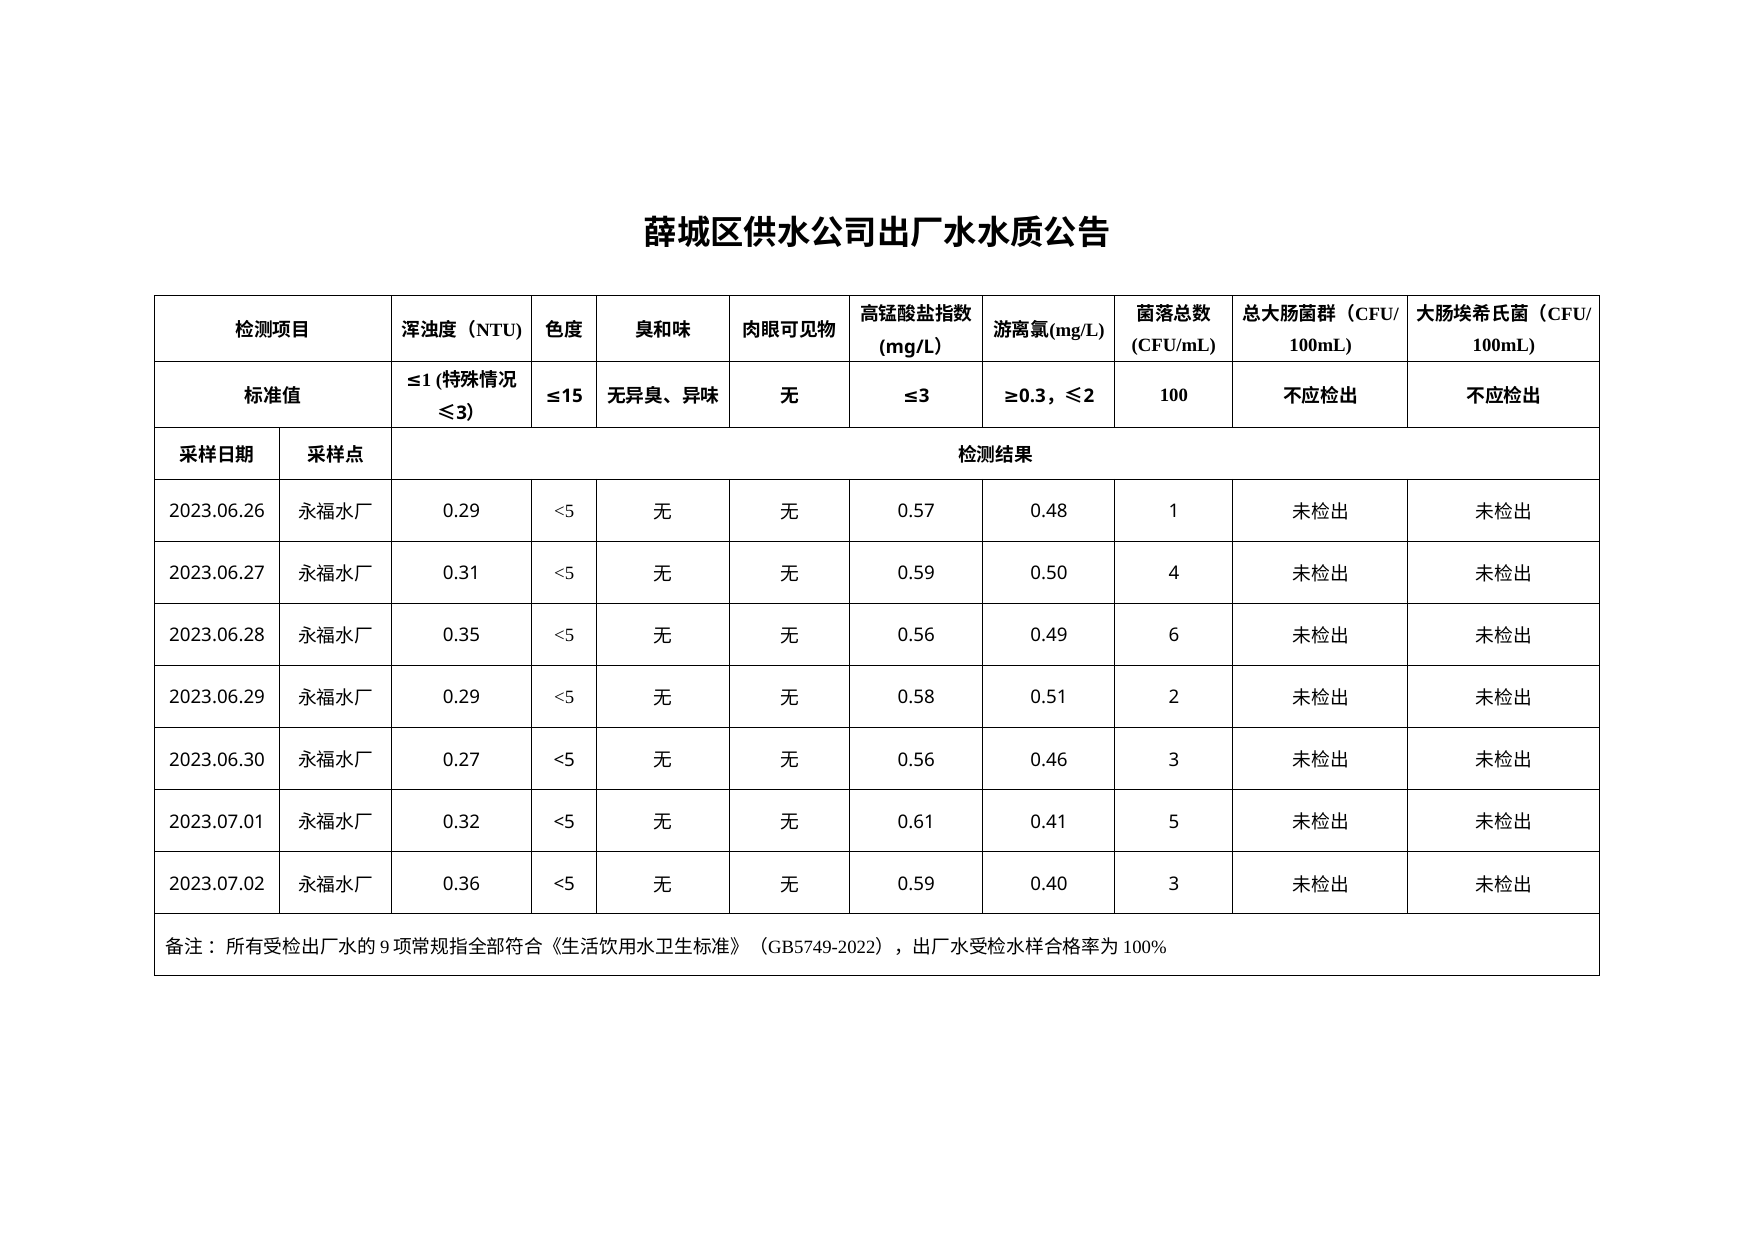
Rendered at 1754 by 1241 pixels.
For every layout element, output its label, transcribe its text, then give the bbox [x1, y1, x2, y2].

table_header 总大肠菌群（CFU/100mL) [1233, 296, 1407, 361]
table_cell 6 [1115, 604, 1232, 665]
table_header 菌落总数 (CFU/mL) [1115, 296, 1232, 361]
table_header 大肠埃希氏菌（CFU/100mL) [1408, 296, 1599, 361]
table_cell 0.40 [983, 852, 1114, 913]
table_cell 0.27 [392, 728, 531, 789]
table_cell 永福水厂 [280, 852, 391, 913]
table_cell 不应检出 [1233, 362, 1407, 427]
table_cell 2023.07.01 [155, 790, 279, 851]
table_cell 2023.06.29 [155, 666, 279, 727]
table_cell 无 [597, 604, 729, 665]
table_cell 3 [1115, 728, 1232, 789]
table_cell <5 [532, 852, 596, 913]
table_cell 0.59 [850, 542, 982, 603]
table_cell 无 [597, 852, 729, 913]
table_cell 永福水厂 [280, 604, 391, 665]
table_cell 4 [1115, 542, 1232, 603]
table_cell 无异臭、异味 [597, 362, 729, 427]
table_cell 5 [1115, 790, 1232, 851]
table_cell 未检出 [1233, 542, 1407, 603]
table_cell 2023.06.26 [155, 480, 279, 541]
table_cell <5 [532, 604, 596, 665]
table_cell 无 [730, 362, 849, 427]
table_cell 2023.07.02 [155, 852, 279, 913]
table_cell 未检出 [1408, 666, 1599, 727]
table_cell 采样点 [280, 428, 391, 479]
table_cell 0.56 [850, 604, 982, 665]
table_cell 100 [1115, 362, 1232, 427]
table_cell <5 [532, 542, 596, 603]
table_cell 永福水厂 [280, 666, 391, 727]
table_cell 无 [730, 604, 849, 665]
table_cell 0.61 [850, 790, 982, 851]
table_cell 无 [730, 790, 849, 851]
table_cell 无 [730, 728, 849, 789]
table_cell 未检出 [1233, 728, 1407, 789]
table_cell 无 [730, 666, 849, 727]
table_cell <5 [532, 480, 596, 541]
table_cell 永福水厂 [280, 790, 391, 851]
table_cell 0.36 [392, 852, 531, 913]
table_cell 1 [1115, 480, 1232, 541]
table_cell <5 [532, 728, 596, 789]
table_header 色度 [532, 296, 596, 361]
table_cell 未检出 [1408, 728, 1599, 789]
table_cell 0.29 [392, 480, 531, 541]
table_cell 0.29 [392, 666, 531, 727]
table_cell 未检出 [1233, 604, 1407, 665]
table_cell ≤1 (特殊情况≤3） [392, 362, 531, 427]
table_cell 采样日期 [155, 428, 279, 479]
table_cell 0.58 [850, 666, 982, 727]
table_cell 0.35 [392, 604, 531, 665]
table_cell 不应检出 [1408, 362, 1599, 427]
table_cell 未检出 [1408, 604, 1599, 665]
table_cell 0.59 [850, 852, 982, 913]
table_cell 无 [730, 852, 849, 913]
table_cell 永福水厂 [280, 728, 391, 789]
table_cell 无 [597, 542, 729, 603]
table_cell 未检出 [1408, 480, 1599, 541]
table_cell ≤3 [850, 362, 982, 427]
table_cell 未检出 [1233, 666, 1407, 727]
table_cell 永福水厂 [280, 542, 391, 603]
table_cell 2023.06.27 [155, 542, 279, 603]
table_cell 0.46 [983, 728, 1114, 789]
table_cell 2023.06.30 [155, 728, 279, 789]
table_cell 永福水厂 [280, 480, 391, 541]
table_cell <5 [532, 666, 596, 727]
table_cell 0.31 [392, 542, 531, 603]
table_cell 0.57 [850, 480, 982, 541]
table_cell 0.50 [983, 542, 1114, 603]
table_cell 无 [730, 542, 849, 603]
table_cell 无 [597, 790, 729, 851]
table_cell 2 [1115, 666, 1232, 727]
table_cell 备注 ：所有受检出厂水的9项常规指全部符合《生活饮用水卫生标准》（GB5749-2022），出厂水受检水样合格率为100% [155, 914, 1599, 975]
table_cell 0.41 [983, 790, 1114, 851]
table_cell 标准值 [155, 362, 391, 427]
table_cell 未检出 [1233, 790, 1407, 851]
table_header 臭和味 [597, 296, 729, 361]
table_cell 检测结果 [392, 428, 1599, 479]
table_cell 未检出 [1408, 542, 1599, 603]
table_cell 3 [1115, 852, 1232, 913]
table_cell 无 [730, 480, 849, 541]
table_header 高锰酸盐指数 (mg/L） [850, 296, 982, 361]
table_cell ≤15 [532, 362, 596, 427]
table_cell 未检出 [1408, 852, 1599, 913]
table_cell 0.51 [983, 666, 1114, 727]
table_cell ≥0.3，≤2 [983, 362, 1114, 427]
table_cell 未检出 [1233, 480, 1407, 541]
table_cell 0.49 [983, 604, 1114, 665]
table_cell <5 [532, 790, 596, 851]
table_header 检测项目 [155, 296, 391, 361]
table_cell 无 [597, 480, 729, 541]
table_header 肉眼可见物 [730, 296, 849, 361]
table_cell 0.56 [850, 728, 982, 789]
text 薛城区供水公司出厂水水质公告 [150, 198, 1604, 263]
table_cell 2023.06.28 [155, 604, 279, 665]
table_cell 未检出 [1233, 852, 1407, 913]
table_cell 无 [597, 666, 729, 727]
table_header 浑浊度（NTU) [392, 296, 531, 361]
table_cell 无 [597, 728, 729, 789]
table_cell 未检出 [1408, 790, 1599, 851]
table_cell 0.32 [392, 790, 531, 851]
table_header 游离氯(mg/L) [983, 296, 1114, 361]
table_cell 0.48 [983, 480, 1114, 541]
